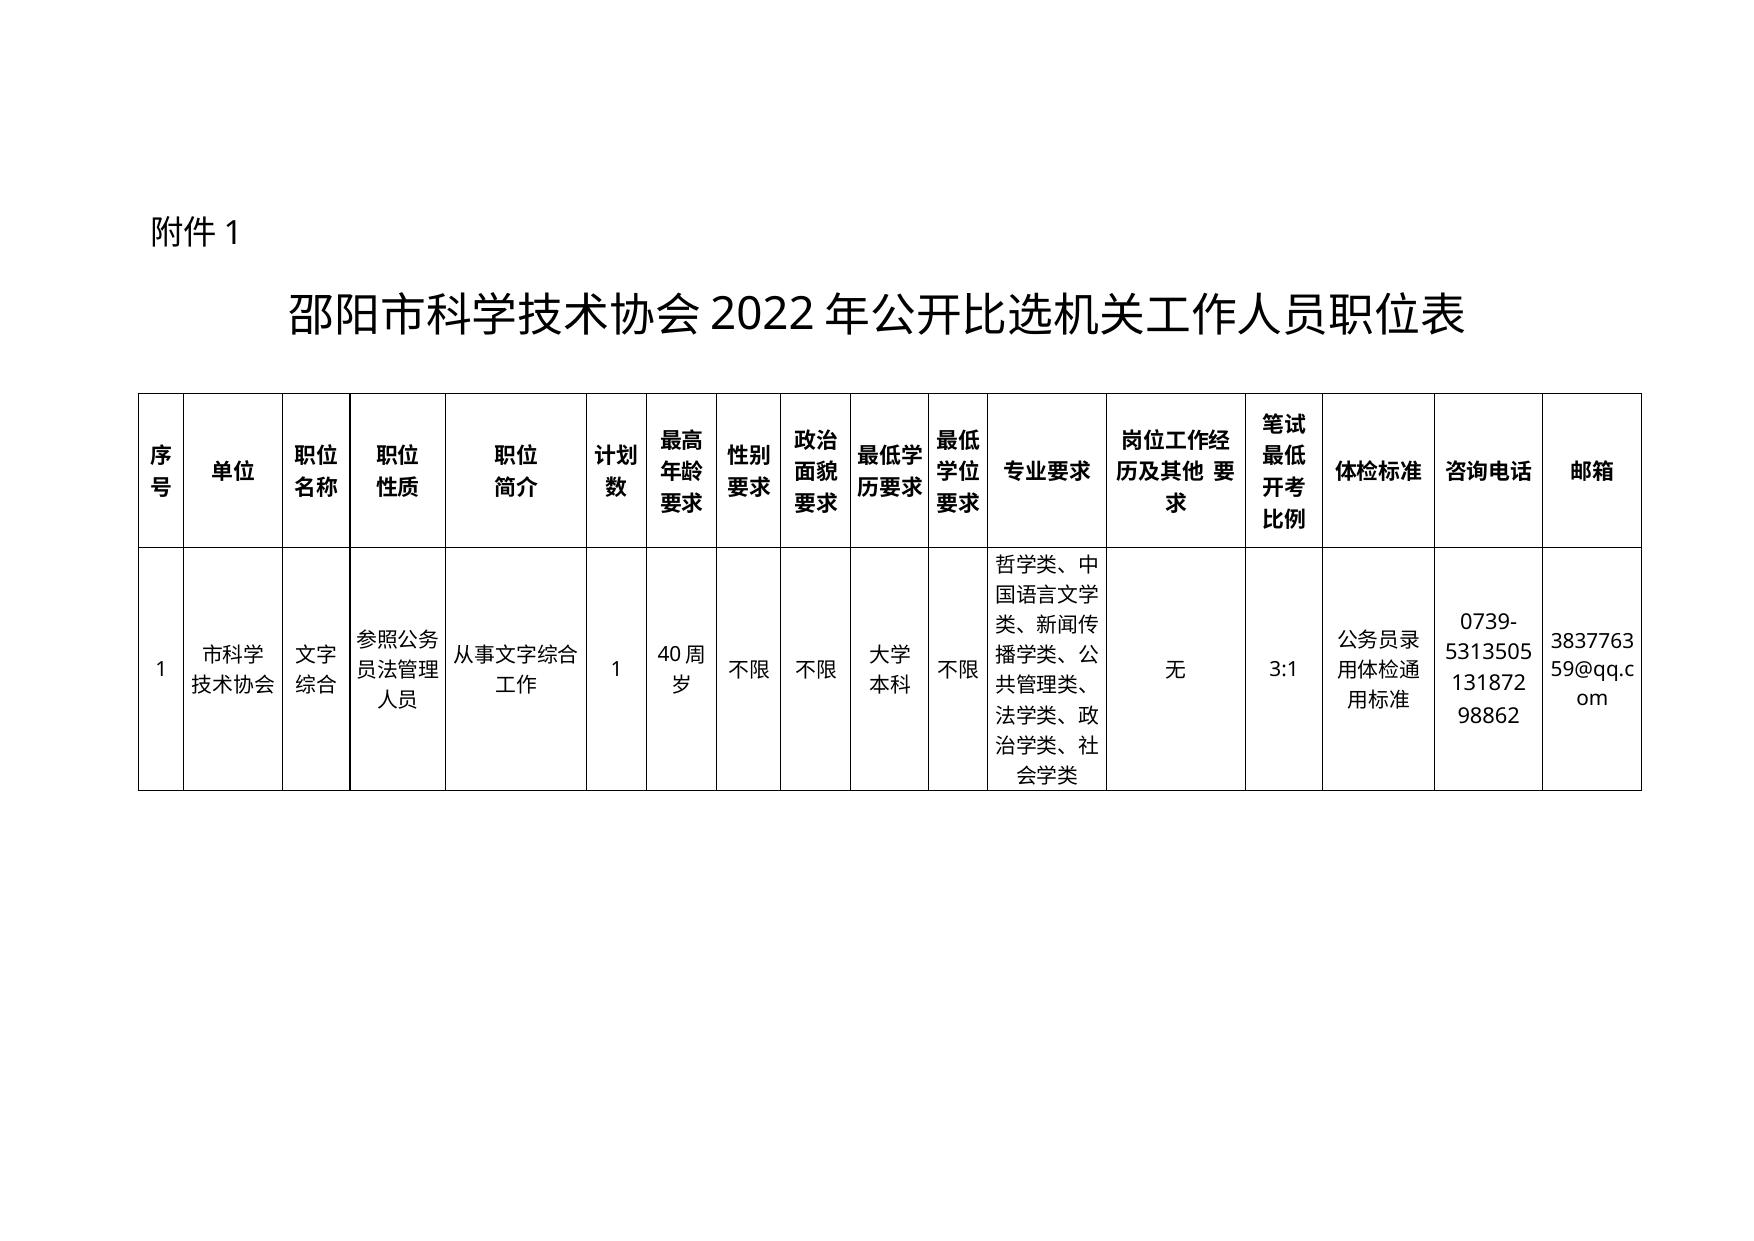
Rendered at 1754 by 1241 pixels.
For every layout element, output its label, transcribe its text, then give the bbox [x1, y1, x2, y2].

table_cell 383776359@qq.com [1543, 548, 1641, 789]
table_header 体检标准 [1323, 394, 1434, 547]
table_header 序号 [139, 394, 183, 547]
table_header 笔试最低开考比例 [1246, 394, 1322, 547]
table_header 职位 名称 [283, 394, 349, 547]
table_cell 从事文字综合工作 [446, 548, 586, 789]
table_header 单位 [184, 394, 282, 547]
table_cell 1 [587, 548, 646, 789]
table_header 专业要求 [988, 394, 1106, 547]
table_cell 不限 [781, 548, 850, 789]
table_cell 哲学类、中国语言文学类、新闻传播学类、公共管理类、法学类、政治学类、社会学类 [988, 548, 1106, 789]
table_cell 40周岁 [647, 548, 716, 789]
table_cell 公务员录用体检通用标准 [1323, 548, 1434, 789]
table_cell 大学 本科 [851, 548, 928, 789]
table_cell 文字综合 [283, 548, 349, 789]
table_cell 参照公务员法管理人员 [351, 548, 445, 789]
text 邵阳市科学技术协会2022年公开比选机关工作人员职位表 [150, 263, 1604, 360]
table_header 职位 简介 [446, 394, 586, 547]
table_header 邮箱 [1543, 394, 1641, 547]
table_cell 不限 [717, 548, 780, 789]
table_header 政治面貌要求 [781, 394, 850, 547]
table_cell 不限 [929, 548, 987, 789]
table_header 最高年龄要求 [647, 394, 716, 547]
table_header 性别要求 [717, 394, 780, 547]
table_header 计划数 [587, 394, 646, 547]
table_header 职位 性质 [351, 394, 445, 547]
table_cell 0739-5313505 13187298862 [1435, 548, 1542, 789]
table_header 最低学位要求 [929, 394, 987, 547]
table_cell 市科学 技术协会 [184, 548, 282, 789]
table_cell 3:1 [1246, 548, 1322, 789]
table_header 岗位工作经历及其他 要求 [1107, 394, 1245, 547]
table_cell 无 [1107, 548, 1245, 789]
table_header 咨询电话 [1435, 394, 1542, 547]
table_header 最低学历要求 [851, 394, 928, 547]
text 附件1 [150, 198, 1604, 263]
table_cell 1 [139, 548, 183, 789]
